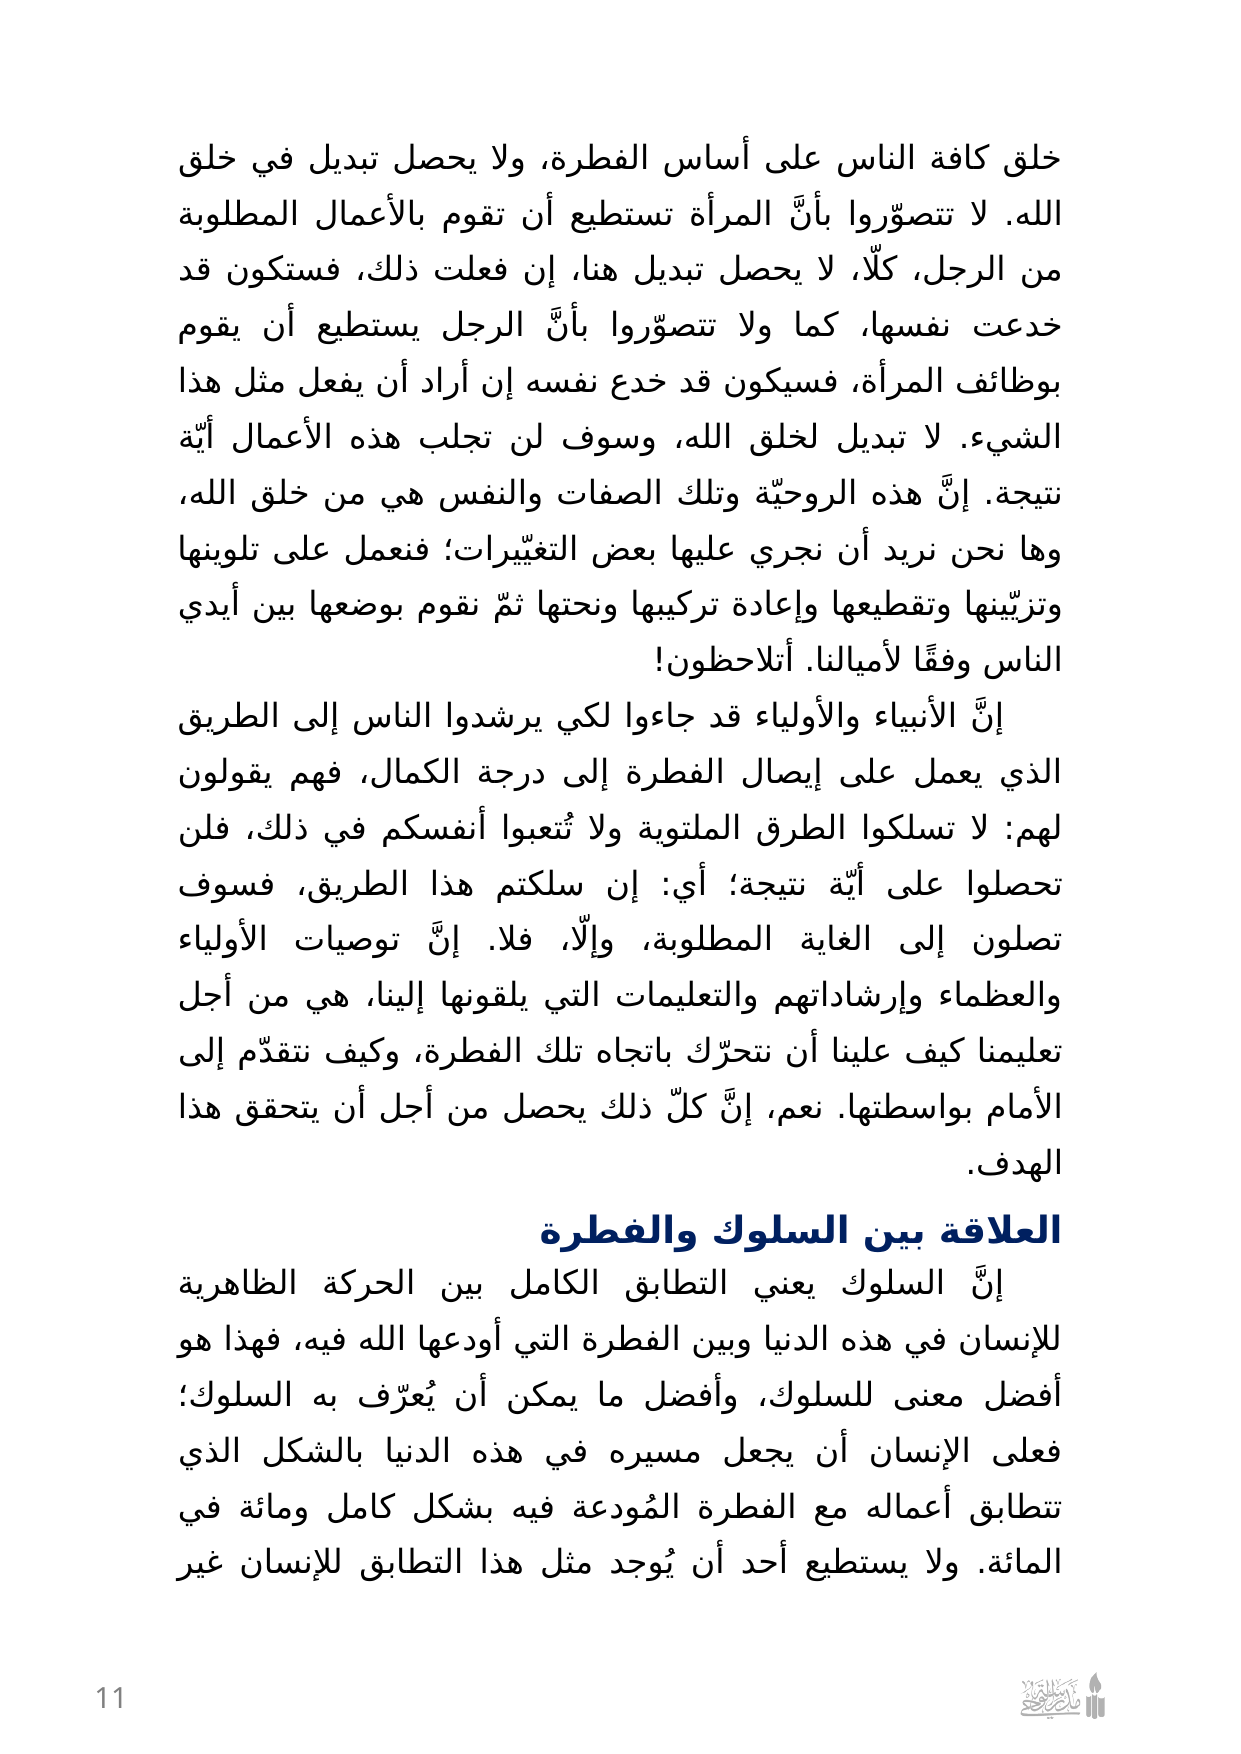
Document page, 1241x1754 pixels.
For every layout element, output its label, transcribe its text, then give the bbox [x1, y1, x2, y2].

title العلاقة بين السلوك والفطرة [177, 1209, 1063, 1253]
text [177, 136, 1063, 694]
picture [1020, 1672, 1105, 1719]
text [177, 1261, 1063, 1596]
text إنَّ الأنبياء والأولياء قد جاءوا لكي يرشدوا الناس إلى الطريق الذي يعمل على إيصال الفطرة إلى درجة الكمال، فهم يقولون لهم: لا تسلكوا الطرق الملتوية ولا تُتعبوا أنفسكم في ذلك، فلن تحصلوا على أيّة نتيجة؛ أي: إن سلكتم هذا الطريق، فسوف تصلون إلى الغاية المطلوبة، وإلّا، فلا. إنَّ توصيات الأولياء والعظماء وإرشاداتهم والتعليمات التي يلقونها إلينا، هي من أجل تعليمنا كيف علينا أن نتحرّك باتجاه تلك الفطرة، وكيف نتقدّم إلى الأمام بواسطتها. نعم، إنَّ كلّ ذلك يحصل من أجل أن يتحقق هذا الهدف. [177, 694, 1063, 1197]
